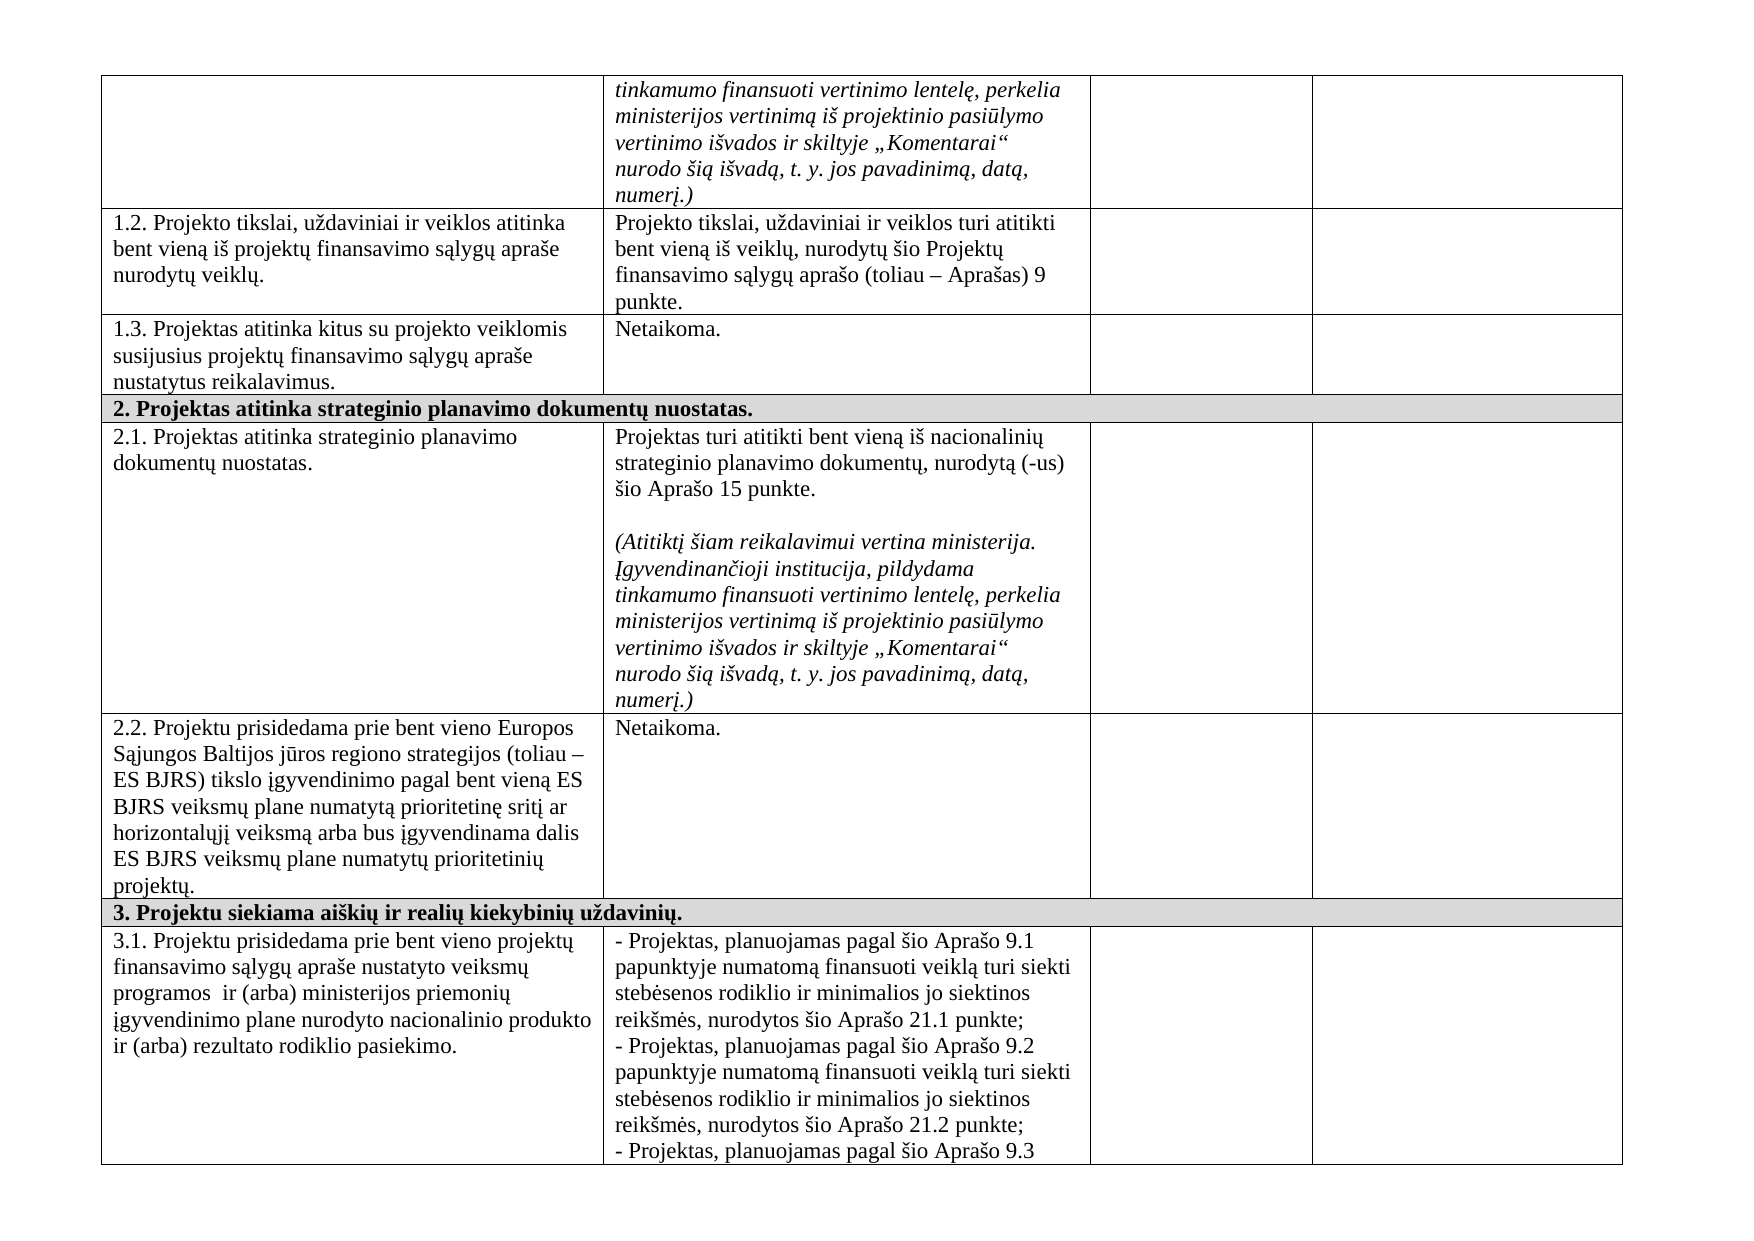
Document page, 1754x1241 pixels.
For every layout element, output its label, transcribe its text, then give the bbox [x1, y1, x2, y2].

table_cell Netaikoma. [604, 315, 1090, 394]
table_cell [604, 76, 1090, 208]
table_cell [1313, 714, 1622, 898]
table_cell 2. Projektas atitinka strateginio planavimo dokumentų nuostatas. [102, 395, 1622, 422]
table_cell Projekto tikslai, uždaviniai ir veiklos turi atitikti bent vieną iš veiklų, nurodytų šio Projektų finansavimo sąlygų aprašo (toliau – Aprašas) 9 punkte. [604, 209, 1090, 314]
table_cell 1.2. Projekto tikslai, uždaviniai ir veiklos atitinka bent vieną iš projektų finansavimo sąlygų apraše nurodytų veiklų. [102, 209, 603, 314]
table_cell [1091, 209, 1312, 314]
table_cell [1313, 423, 1622, 713]
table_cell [1313, 76, 1622, 208]
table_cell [102, 76, 603, 208]
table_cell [604, 927, 1090, 1164]
table_cell [1091, 76, 1312, 208]
table_cell Projektas turi atitikti bent vieną iš nacionalinių strateginio planavimo dokumentų, nurodytą (-us) šio Aprašo 15 punkte. (Atitiktį šiam reikalavimui vertina ministerija. Įgyvendinančioji institucija, pildydama tinkamumo finansuoti vertinimo lentelę, perkelia ministerijos vertinimą iš projektinio pasiūlymo vertinimo išvados ir skiltyje „Komentarai“ nurodo šią išvadą, t. y. jos pavadinimą, datą, numerį.) [604, 423, 1090, 713]
table_cell Netaikoma. [604, 714, 1090, 898]
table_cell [102, 927, 603, 1164]
table_cell [1091, 714, 1312, 898]
table_cell 2.1. Projektas atitinka strateginio planavimo dokumentų nuostatas. [102, 423, 603, 713]
table_cell [1091, 423, 1312, 713]
table_cell 3. Projektu siekiama aiškių ir realių kiekybinių uždavinių. [102, 899, 1622, 926]
table_cell [1313, 209, 1622, 314]
table_cell [1091, 315, 1312, 394]
table_cell [1313, 927, 1622, 1164]
table_cell 1.3. Projektas atitinka kitus su projekto veiklomis susijusius projektų finansavimo sąlygų apraše nustatytus reikalavimus. [102, 315, 603, 394]
table_cell [1313, 315, 1622, 394]
table_cell [1091, 927, 1312, 1164]
table_cell 2.2. Projektu prisidedama prie bent vieno Europos Sąjungos Baltijos jūros regiono strategijos (toliau – ES BJRS) tikslo įgyvendinimo pagal bent vieną ES BJRS veiksmų plane numatytą prioritetinę sritį ar horizontalųjį veiksmą arba bus įgyvendinama dalis ES BJRS veiksmų plane numatytų prioritetinių projektų. [102, 714, 603, 898]
